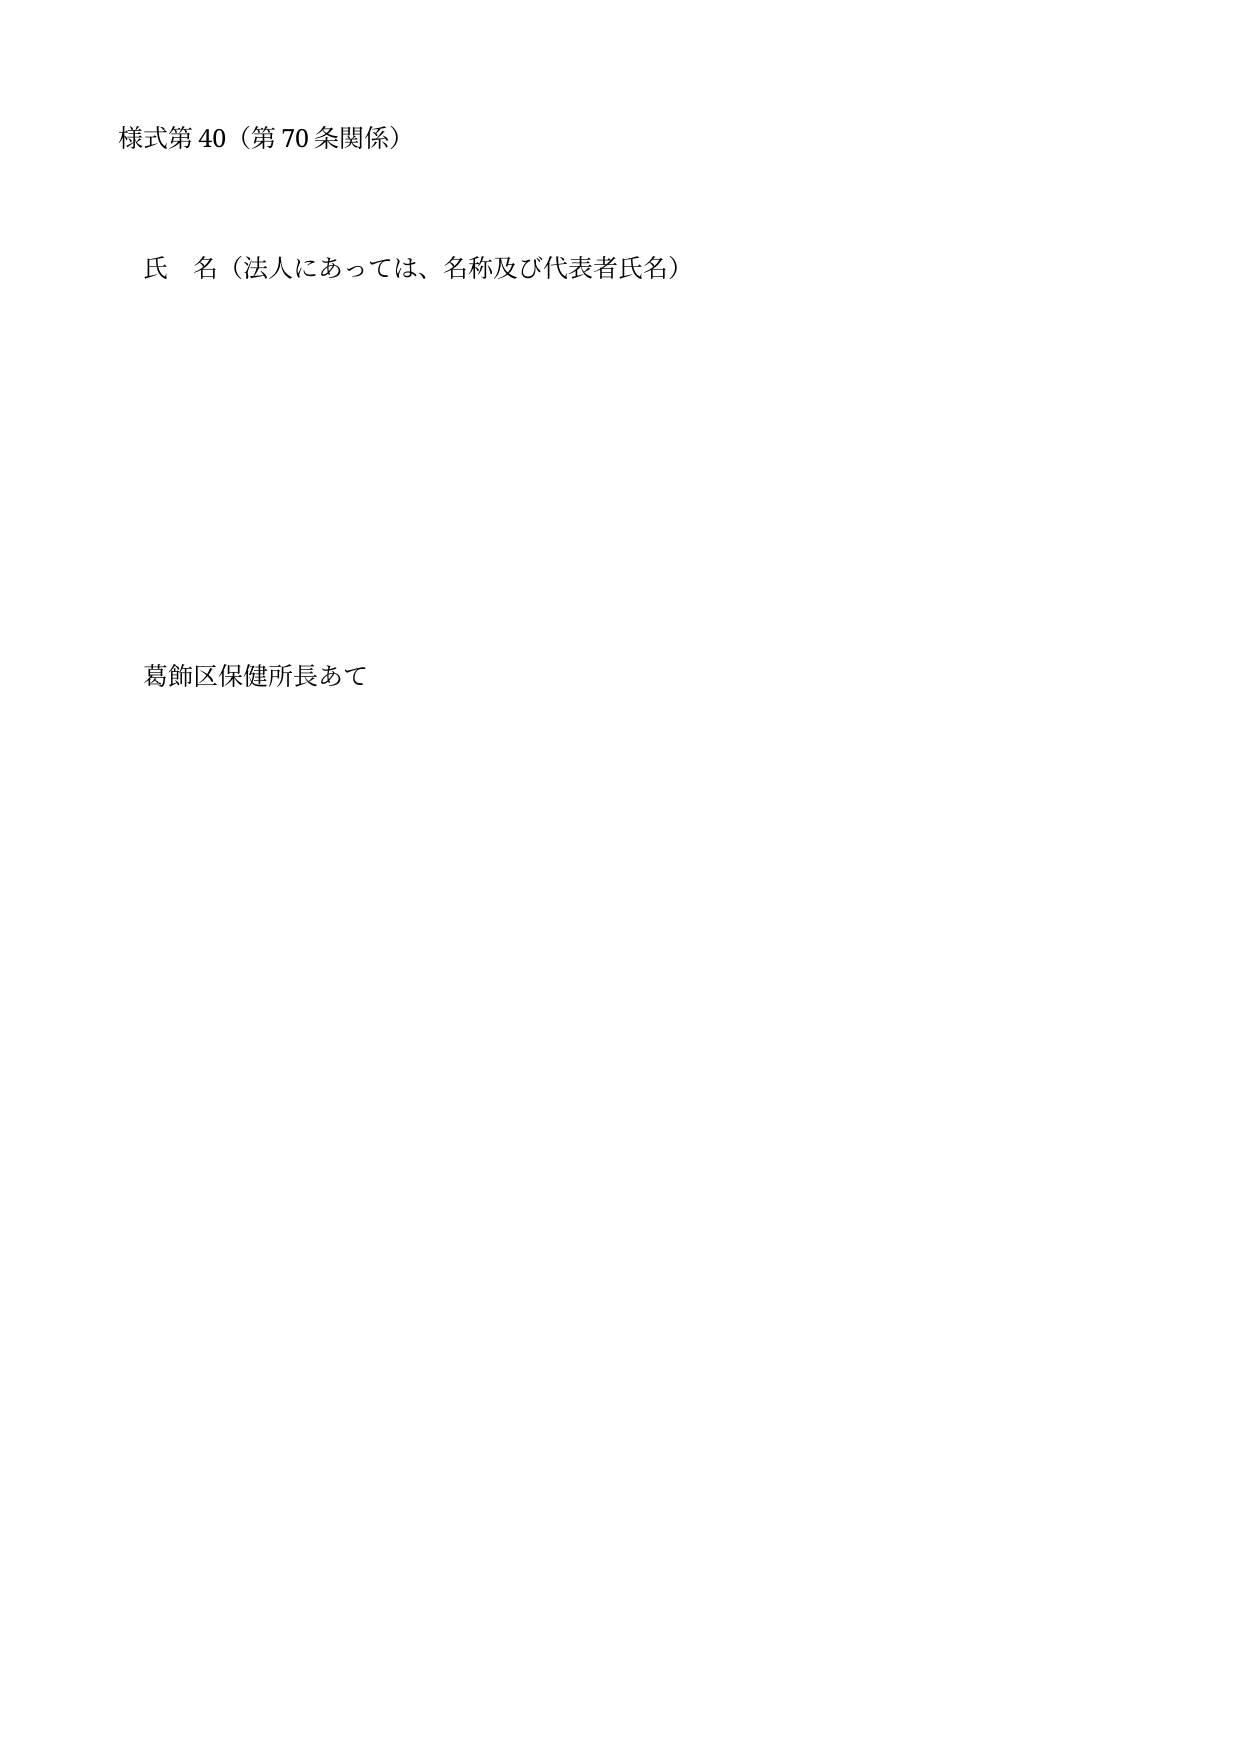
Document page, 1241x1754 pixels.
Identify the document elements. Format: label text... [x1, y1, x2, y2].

text 氏 名（法人にあっては、名称及び代表者氏名） [118, 233, 1152, 301]
text 葛飾区保健所長あて [118, 640, 1152, 708]
